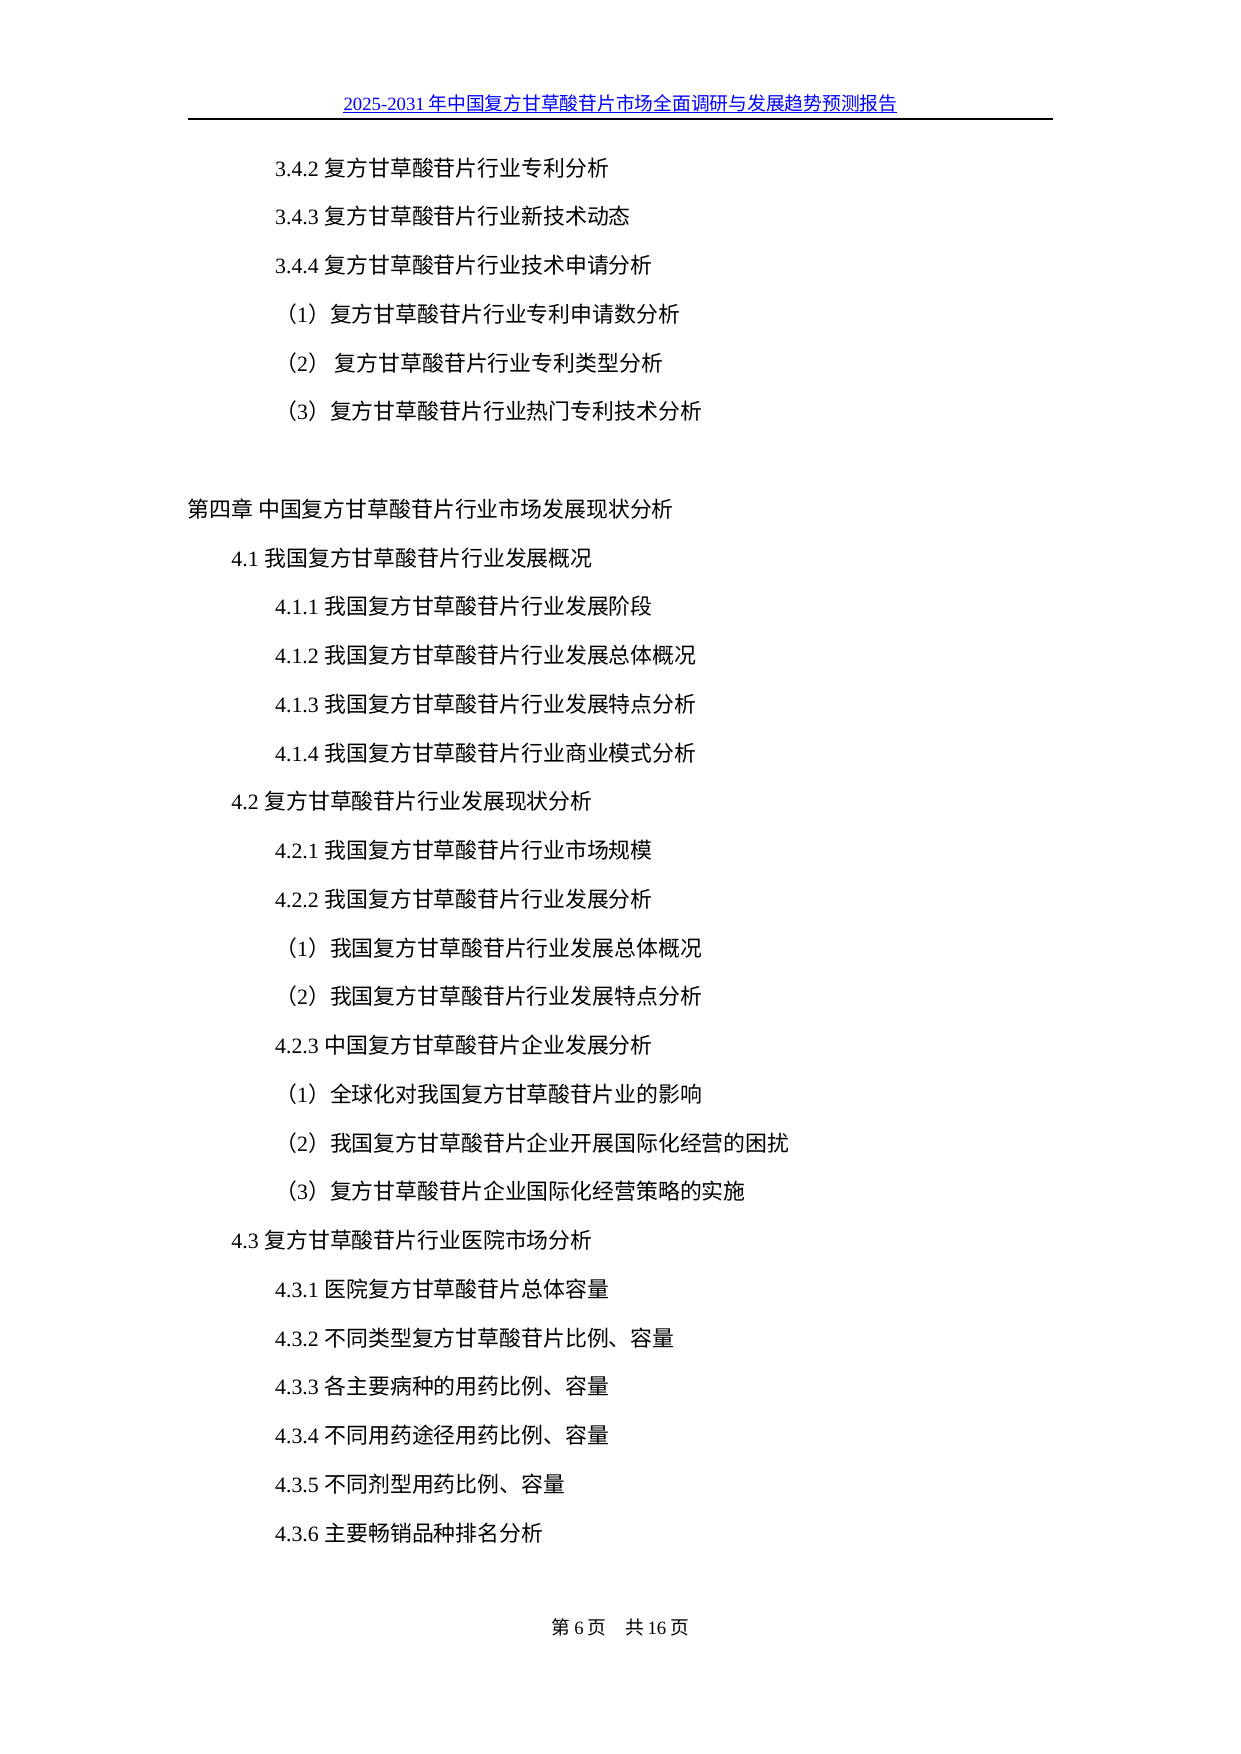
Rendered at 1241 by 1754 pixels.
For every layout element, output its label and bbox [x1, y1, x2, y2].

text [187, 150, 1053, 1548]
